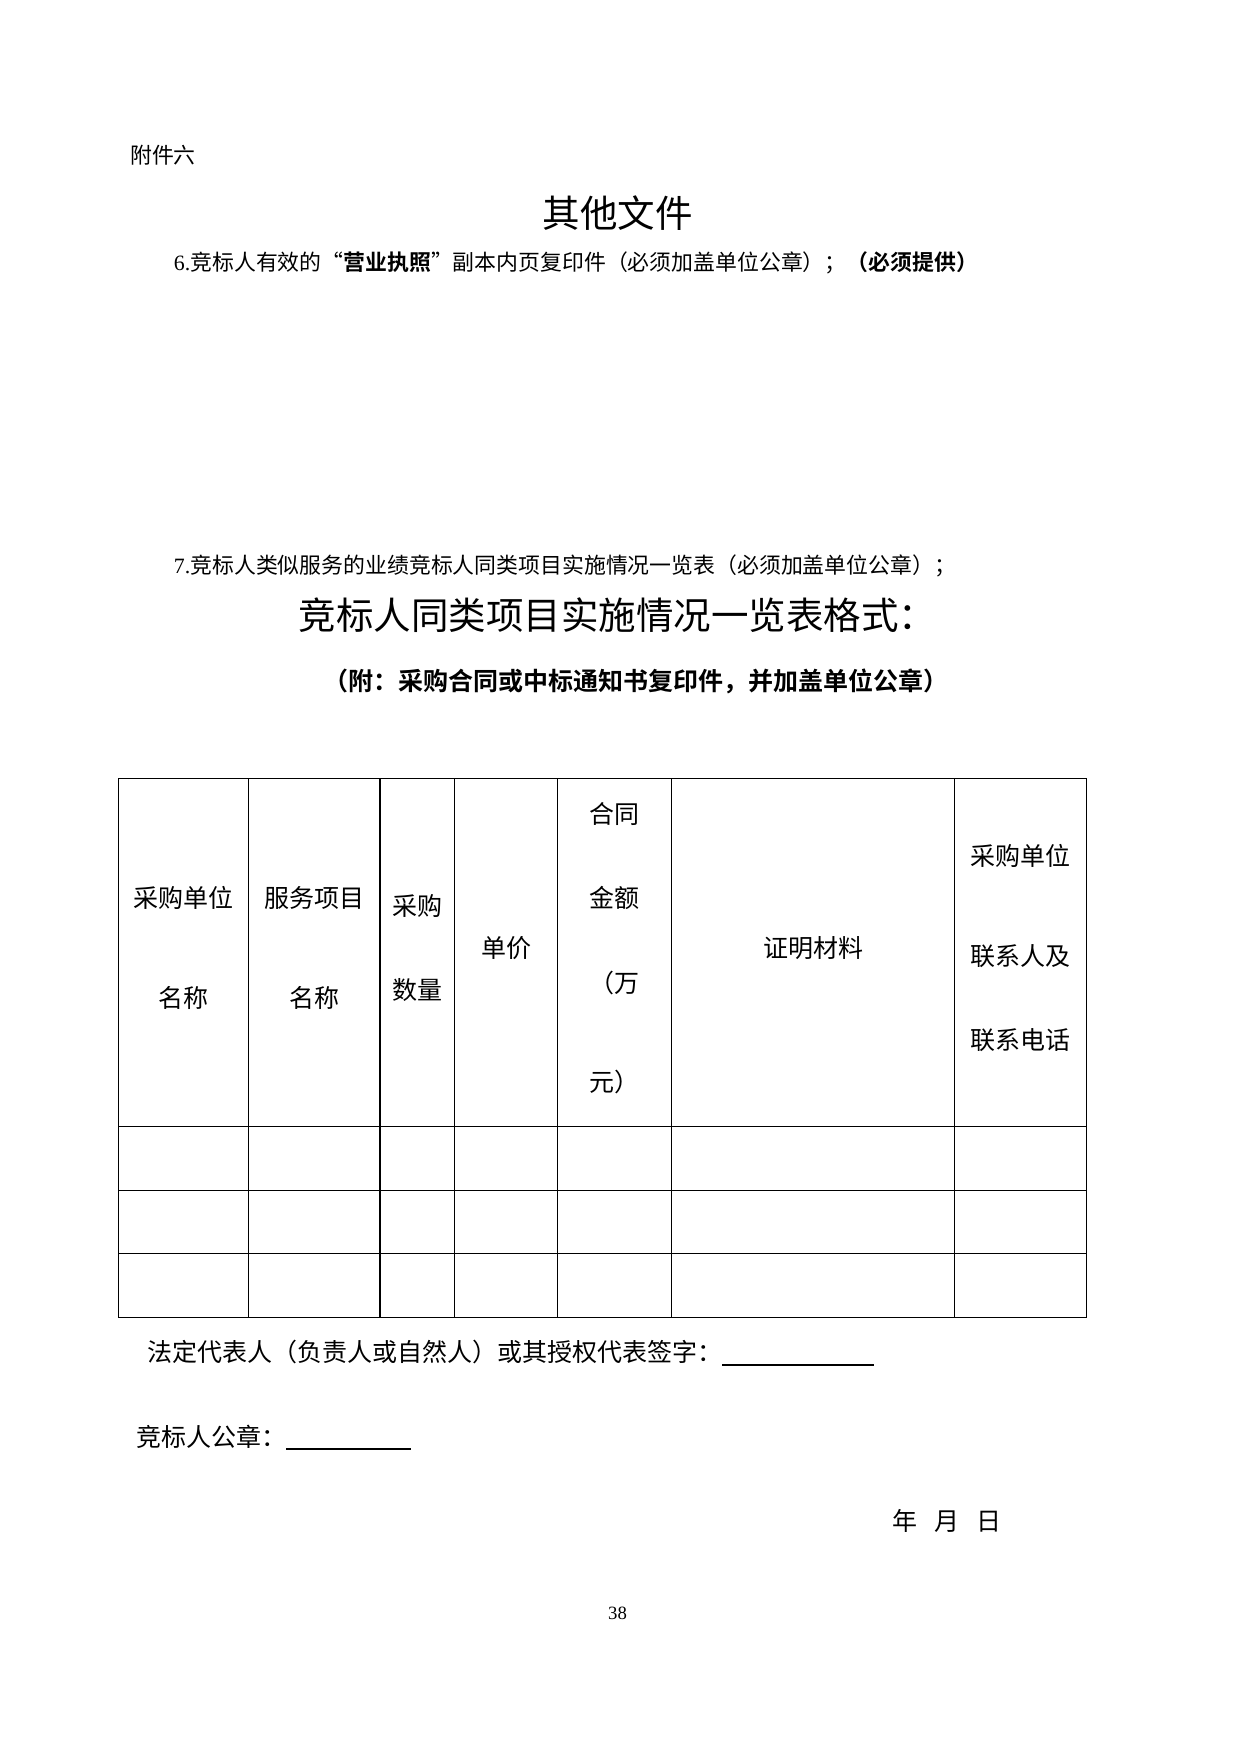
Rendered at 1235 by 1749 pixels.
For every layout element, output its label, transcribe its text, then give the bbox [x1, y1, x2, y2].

table_header 单价 [455, 779, 557, 1126]
table_cell [249, 1254, 379, 1317]
table_cell [955, 1191, 1086, 1253]
table_cell [381, 1254, 454, 1317]
table_header 采购 数量 [381, 779, 454, 1126]
table_header 合同 金额 （万元） [558, 779, 671, 1126]
text 竞标人同类项目实施情况一览表格式： [130, 580, 1104, 646]
table_cell [558, 1254, 671, 1317]
table_header 服务项目名称 [249, 779, 379, 1126]
table_cell [119, 1254, 248, 1317]
text 法定代表人（负责人或自然人）或其授权代表签字： [97, 1318, 1104, 1384]
text 竞标人公章： [130, 1402, 1104, 1468]
table_header 证明材料 [672, 779, 954, 1126]
text 6.竞标人有效的“营业执照”副本内页复印件（必须加盖单位公章）；（必须提供） [130, 244, 1104, 277]
table_cell [955, 1127, 1086, 1189]
text 附件六 [130, 137, 1104, 170]
table_cell [672, 1127, 954, 1189]
table_cell [249, 1191, 379, 1253]
text （附：采购合同或中标通知书复印件，并加盖单位公章） [130, 646, 1104, 713]
table_cell [455, 1127, 557, 1189]
table_cell [381, 1127, 454, 1189]
table_header 采购单位联系人及 联系电话 [955, 779, 1086, 1126]
table_header 采购单位名称 [119, 779, 248, 1126]
table_cell [955, 1254, 1086, 1317]
table_cell [381, 1191, 454, 1253]
table_cell [119, 1191, 248, 1253]
text 7.竞标人类似服务的业绩竞标人同类项目实施情况一览表（必须加盖单位公章）； [130, 547, 1104, 580]
table_cell [558, 1191, 671, 1253]
table_cell [249, 1127, 379, 1189]
table_cell [672, 1254, 954, 1317]
table_cell [672, 1191, 954, 1253]
text 年 月 日 [130, 1486, 1104, 1553]
table_cell [455, 1254, 557, 1317]
table_cell [119, 1127, 248, 1189]
table_cell [558, 1127, 671, 1189]
text 其他文件 [130, 178, 1104, 244]
table_cell [455, 1191, 557, 1253]
